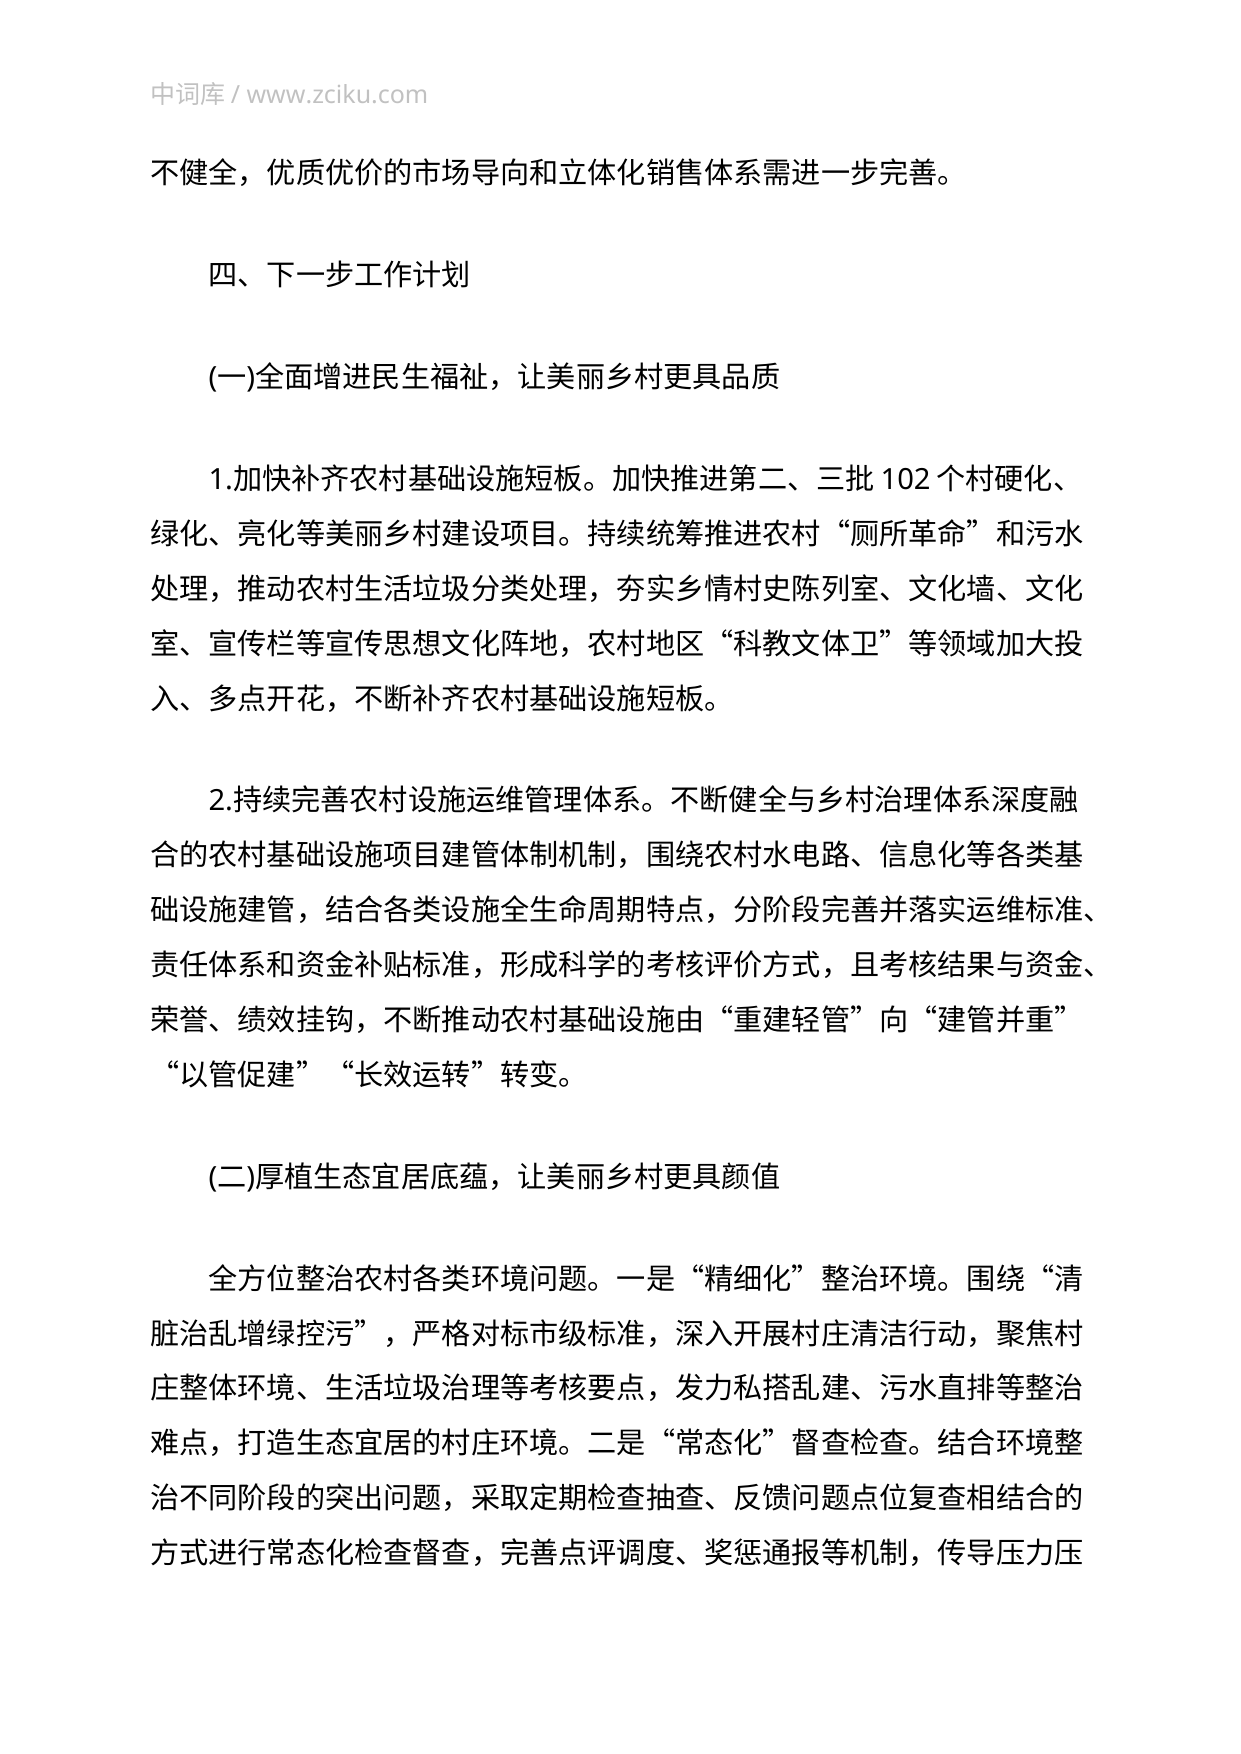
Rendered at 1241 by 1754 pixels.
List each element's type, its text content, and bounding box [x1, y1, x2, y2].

text 四、下一步工作计划 [150, 252, 1090, 294]
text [150, 1255, 1090, 1572]
text (二)厚植生态宜居底蕴，让美丽乡村更具颜值 [150, 1153, 1090, 1196]
text 2.持续完善农村设施运维管理体系。不断健全与乡村治理体系深度融合的农村基础设施项目建管体制机制，围绕农村水电路、信息化等各类基础设施建管，结合各类设施全生命周期特点，分阶段完善并落实运维标准、责任体系和资金补贴标准，形成科学的考核评价方式，且考核结果与资金、荣誉、绩效挂钩，不断推动农村基础设施由“重建轻管”向“建管并重”“以管促建”“长效运转”转变。 [150, 777, 1090, 1094]
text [150, 150, 1090, 192]
text 1.加快补齐农村基础设施短板。加快推进第二、三批102个村硬化、绿化、亮化等美丽乡村建设项目。持续统筹推进农村“厕所革命”和污水处理，推动农村生活垃圾分类处理，夯实乡情村史陈列室、文化墙、文化室、宣传栏等宣传思想文化阵地，农村地区“科教文体卫”等领域加大投入、多点开花，不断补齐农村基础设施短板。 [150, 456, 1090, 717]
text (一)全面增进民生福祉，让美丽乡村更具品质 [150, 353, 1090, 396]
